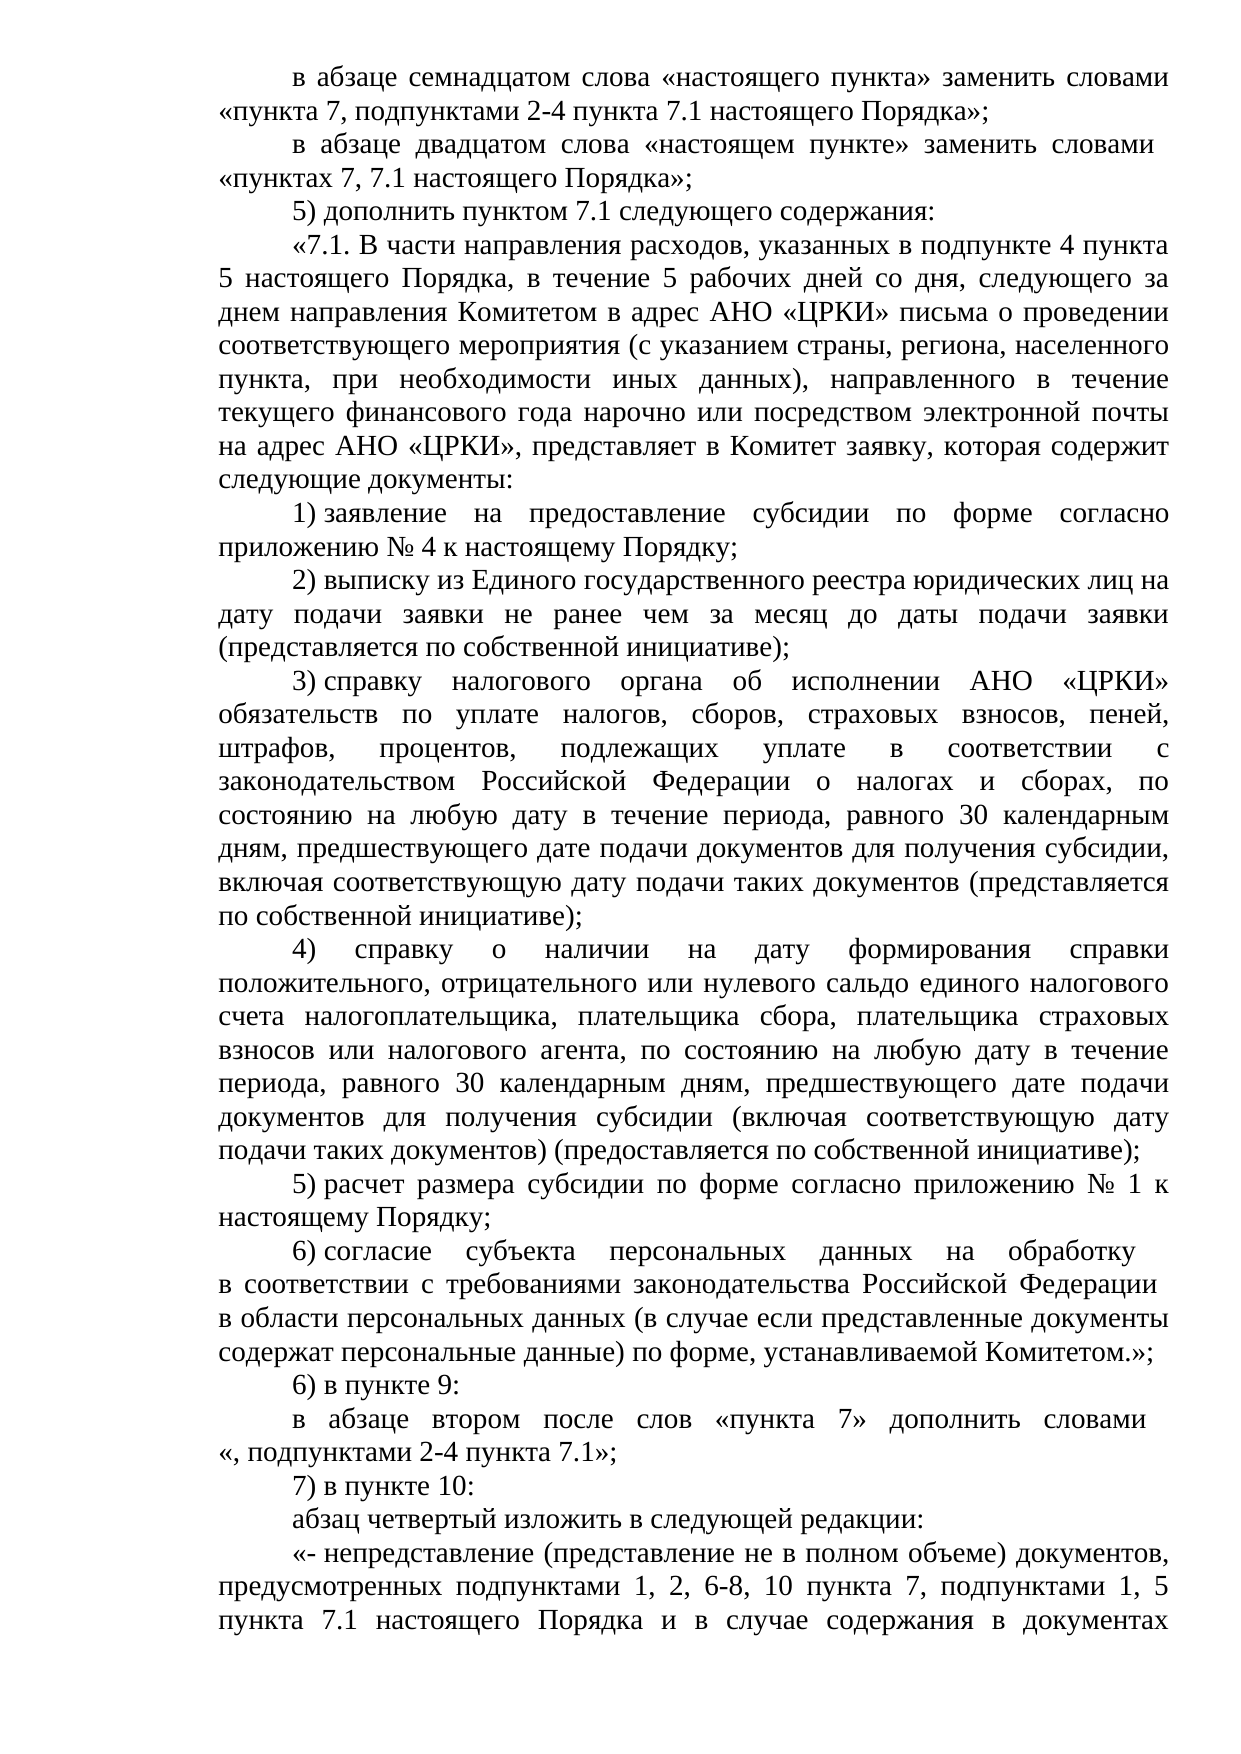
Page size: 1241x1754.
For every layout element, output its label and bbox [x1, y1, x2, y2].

table_cell [207, 59, 1181, 1636]
